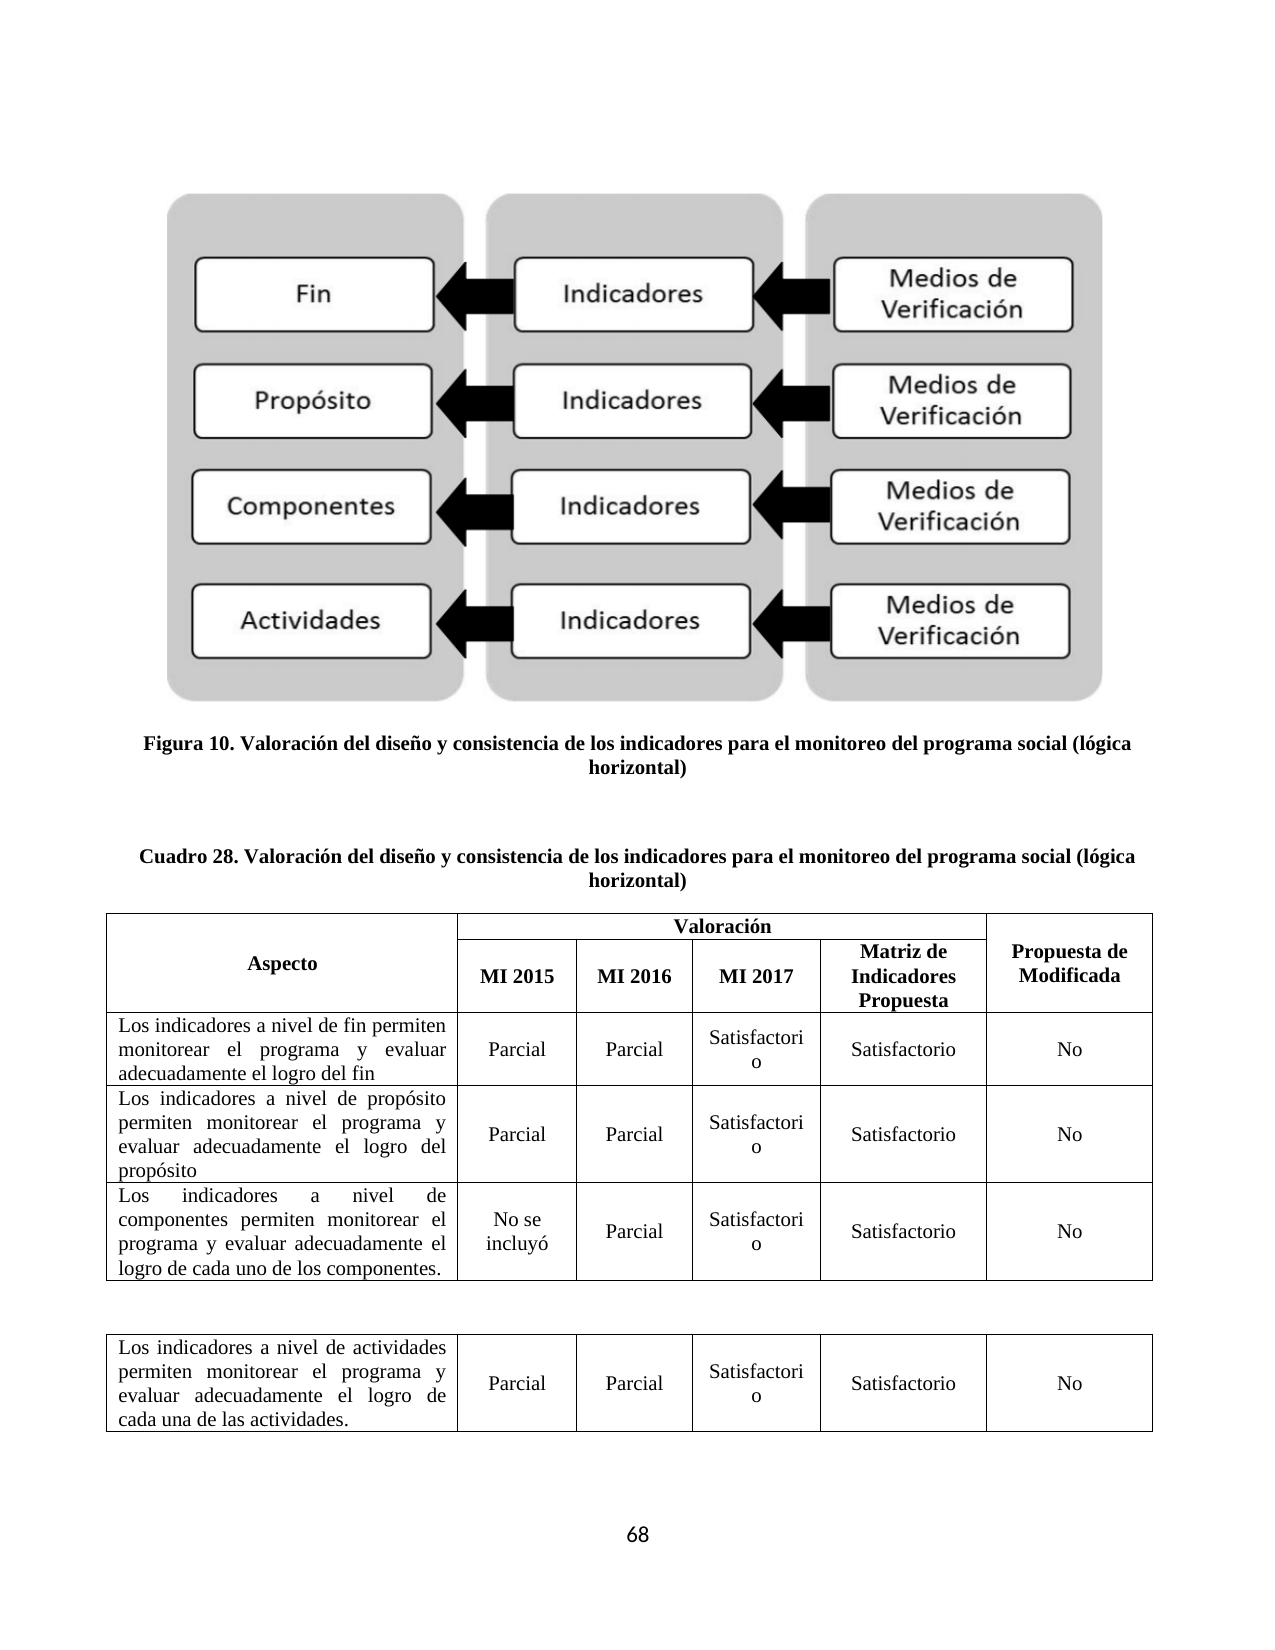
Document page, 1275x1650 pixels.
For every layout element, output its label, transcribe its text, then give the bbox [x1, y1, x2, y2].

table_header Aspecto [107, 914, 457, 1012]
table_cell Satisfactorio [821, 1013, 986, 1085]
table_cell MI 2015 [458, 940, 576, 1012]
table_cell MI 2017 [693, 940, 820, 1012]
table_header Los indicadores a nivel de actividades permiten monitorear el programa y evaluar adecuadamente el logro de cada una de las actividades. [107, 1335, 457, 1431]
table_header Propuesta de Modificada [987, 914, 1152, 1012]
table_cell No [987, 1183, 1152, 1279]
table_cell Satisfactorio [693, 1013, 820, 1085]
table_cell Parcial [577, 1086, 692, 1182]
table_cell No [987, 1086, 1152, 1182]
table_cell No se incluyó [458, 1183, 576, 1279]
table_cell No [987, 1013, 1152, 1085]
table_cell Satisfactorio [693, 1086, 820, 1182]
table_header Parcial [577, 1335, 692, 1431]
table_cell Satisfactorio [693, 1183, 820, 1279]
table_cell Satisfactorio [821, 1183, 986, 1279]
table_cell Matriz de Indicadores Propuesta [821, 940, 986, 1012]
table_cell Parcial [577, 1013, 692, 1085]
table_cell MI 2016 [577, 940, 692, 1012]
table_header Valoración [458, 914, 986, 938]
table_header No [987, 1335, 1152, 1431]
table_header Parcial [458, 1335, 576, 1431]
text Figura 10. Valoración del diseño y consistencia de los indicadores para el monitoreo del programa social (lógica horizontal) [118, 731, 1157, 779]
table_cell Satisfactorio [821, 1086, 986, 1182]
table_header Satisfactorio [693, 1335, 820, 1431]
table_cell Parcial [577, 1183, 692, 1279]
table_cell Parcial [458, 1086, 576, 1182]
text Cuadro 28. Valoración del diseño y consistencia de los indicadores para el monitoreo del programa social (lógica horizontal) [118, 844, 1157, 892]
table_cell Los indicadores a nivel de propósito permiten monitorear el programa y evaluar adecuadamente el logro del propósito [107, 1086, 457, 1182]
table_header Satisfactorio [821, 1335, 986, 1431]
table_cell Los indicadores a nivel de componentes permiten monitorear el programa y evaluar adecuadamente el logro de cada uno de los componentes. [107, 1183, 457, 1279]
picture [151, 177, 1124, 707]
table_cell Parcial [458, 1013, 576, 1085]
table_cell Los indicadores a nivel de fin permiten monitorear el programa y evaluar adecuadamente el logro del fin [107, 1013, 457, 1085]
